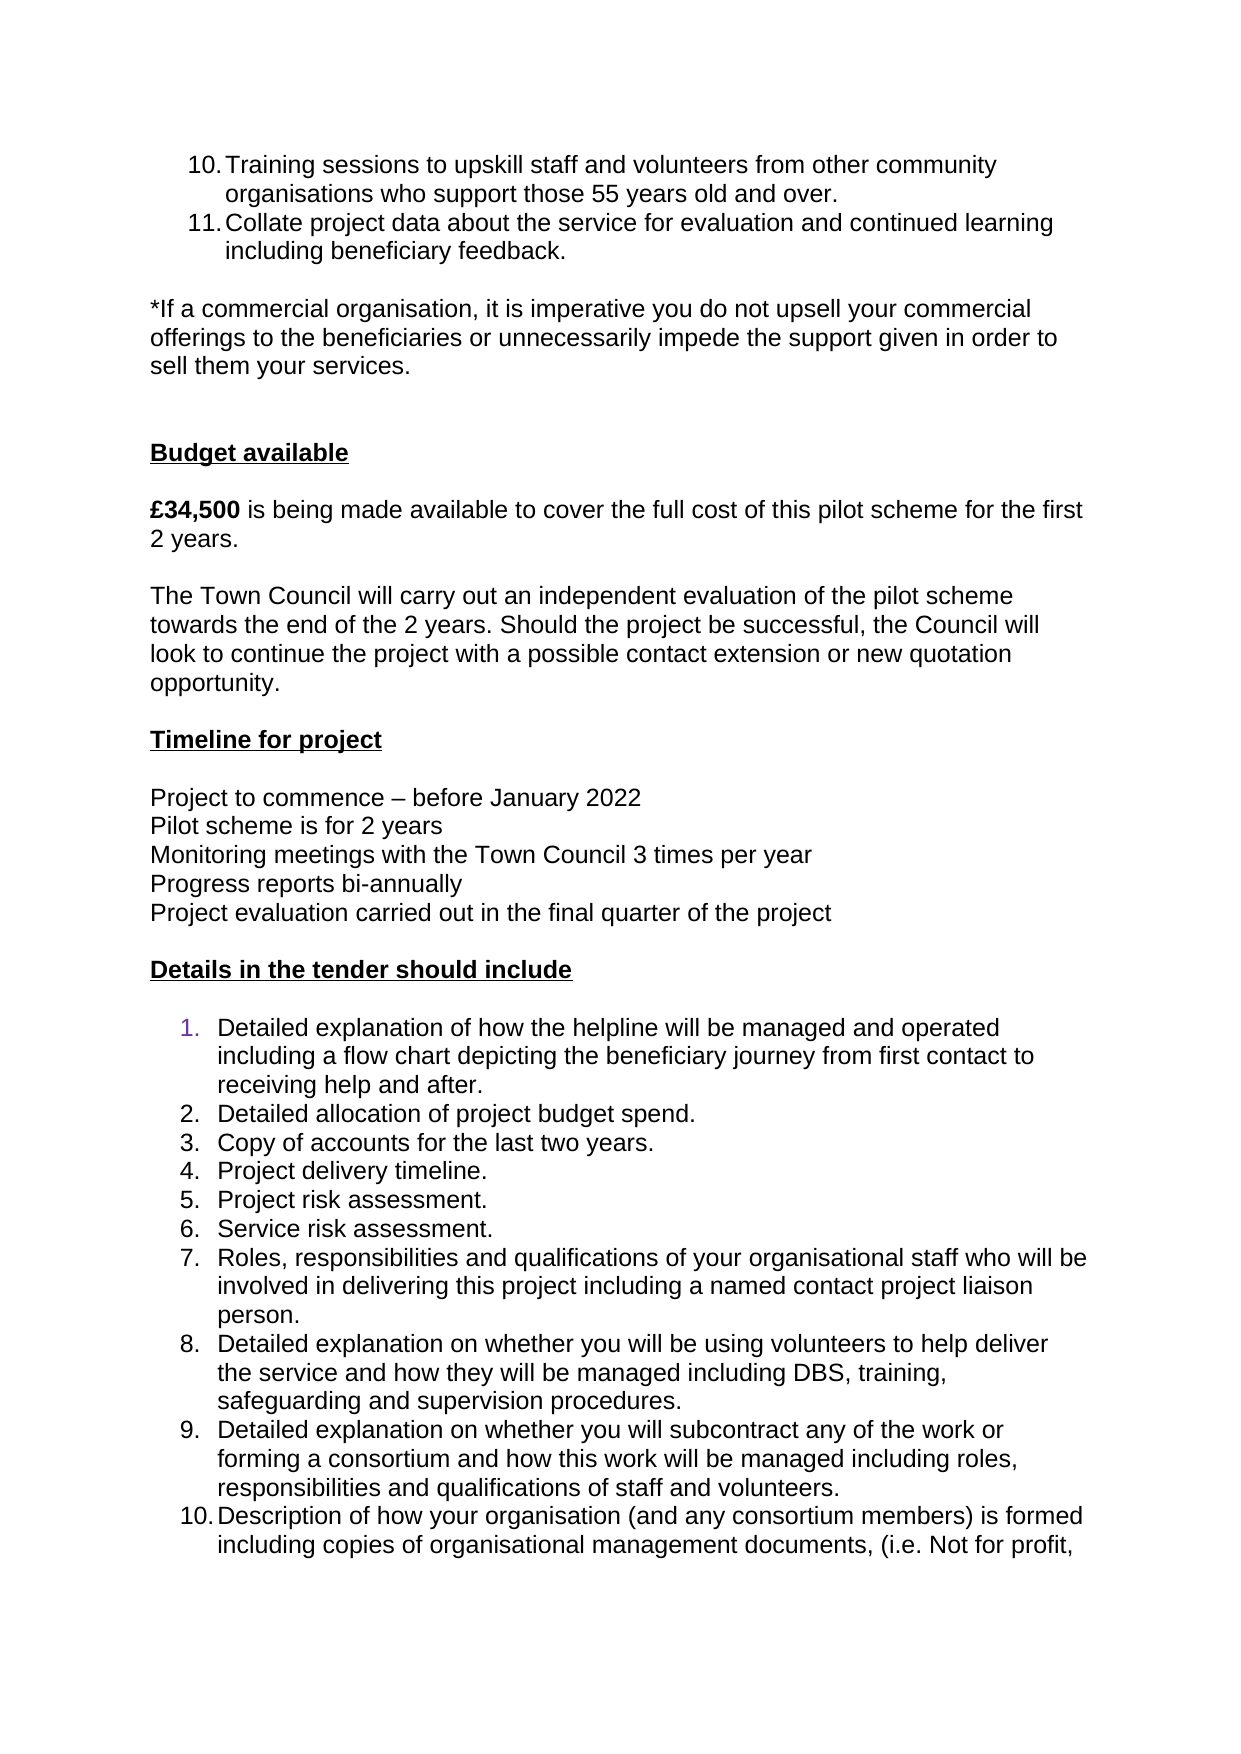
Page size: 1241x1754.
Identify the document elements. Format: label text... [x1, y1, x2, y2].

text Pilot scheme is for 2 years [150, 811, 1090, 840]
list Project delivery timeline. [179, 1156, 1090, 1185]
text Timeline for project [150, 725, 1090, 754]
text The Town Council will carry out an independent evaluation of the pilot scheme towards the end of the 2 years. Should the project be successful, the Council will look to continue the project with a possible contact extension or new quotation opportunity. [150, 581, 1090, 696]
text *If a commercial organisation, it is imperative you do not upsell your commercial offerings to the beneficiaries or unnecessarily impede the support given in order to sell them your services. [150, 294, 1090, 380]
text Project to commence – before January 2022 [150, 782, 1090, 811]
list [179, 1501, 1090, 1559]
text Progress reports bi-annually [150, 869, 1090, 897]
text Project evaluation carried out in the final quarter of the project [150, 897, 1090, 926]
list Detailed allocation of project budget spend. [179, 1099, 1090, 1127]
list Project risk assessment. [179, 1185, 1090, 1214]
list Detailed explanation on whether you will subcontract any of the work or forming a consortium and how this work will be managed including roles, responsibilities and qualifications of staff and volunteers. [179, 1415, 1090, 1501]
text Details in the tender should include [150, 955, 1090, 984]
text Monitoring meetings with the Town Council 3 times per year [150, 840, 1090, 869]
list Detailed explanation on whether you will be using volunteers to help deliver the service and how they will be managed including DBS, training, safeguarding and supervision procedures. [179, 1329, 1090, 1415]
list Service risk assessment. [179, 1214, 1090, 1242]
list Roles, responsibilities and qualifications of your organisational staff who will be involved in delivering this project including a named contact project liaison person. [179, 1242, 1090, 1329]
list Training sessions to upskill staff and volunteers from other community organisations who support those 55 years old and over. [187, 150, 1090, 207]
list Copy of accounts for the last two years. [179, 1127, 1090, 1156]
text Budget available [150, 437, 1090, 466]
list Collate project data about the service for evaluation and continued learning including beneficiary feedback. [187, 207, 1090, 265]
text £34,500 is being made available to cover the full cost of this pilot scheme for the first 2 years. [150, 495, 1090, 552]
list Detailed explanation of how the helpline will be managed and operated including a flow chart depicting the beneficiary journey from first contact to receiving help and after. [179, 1012, 1090, 1099]
